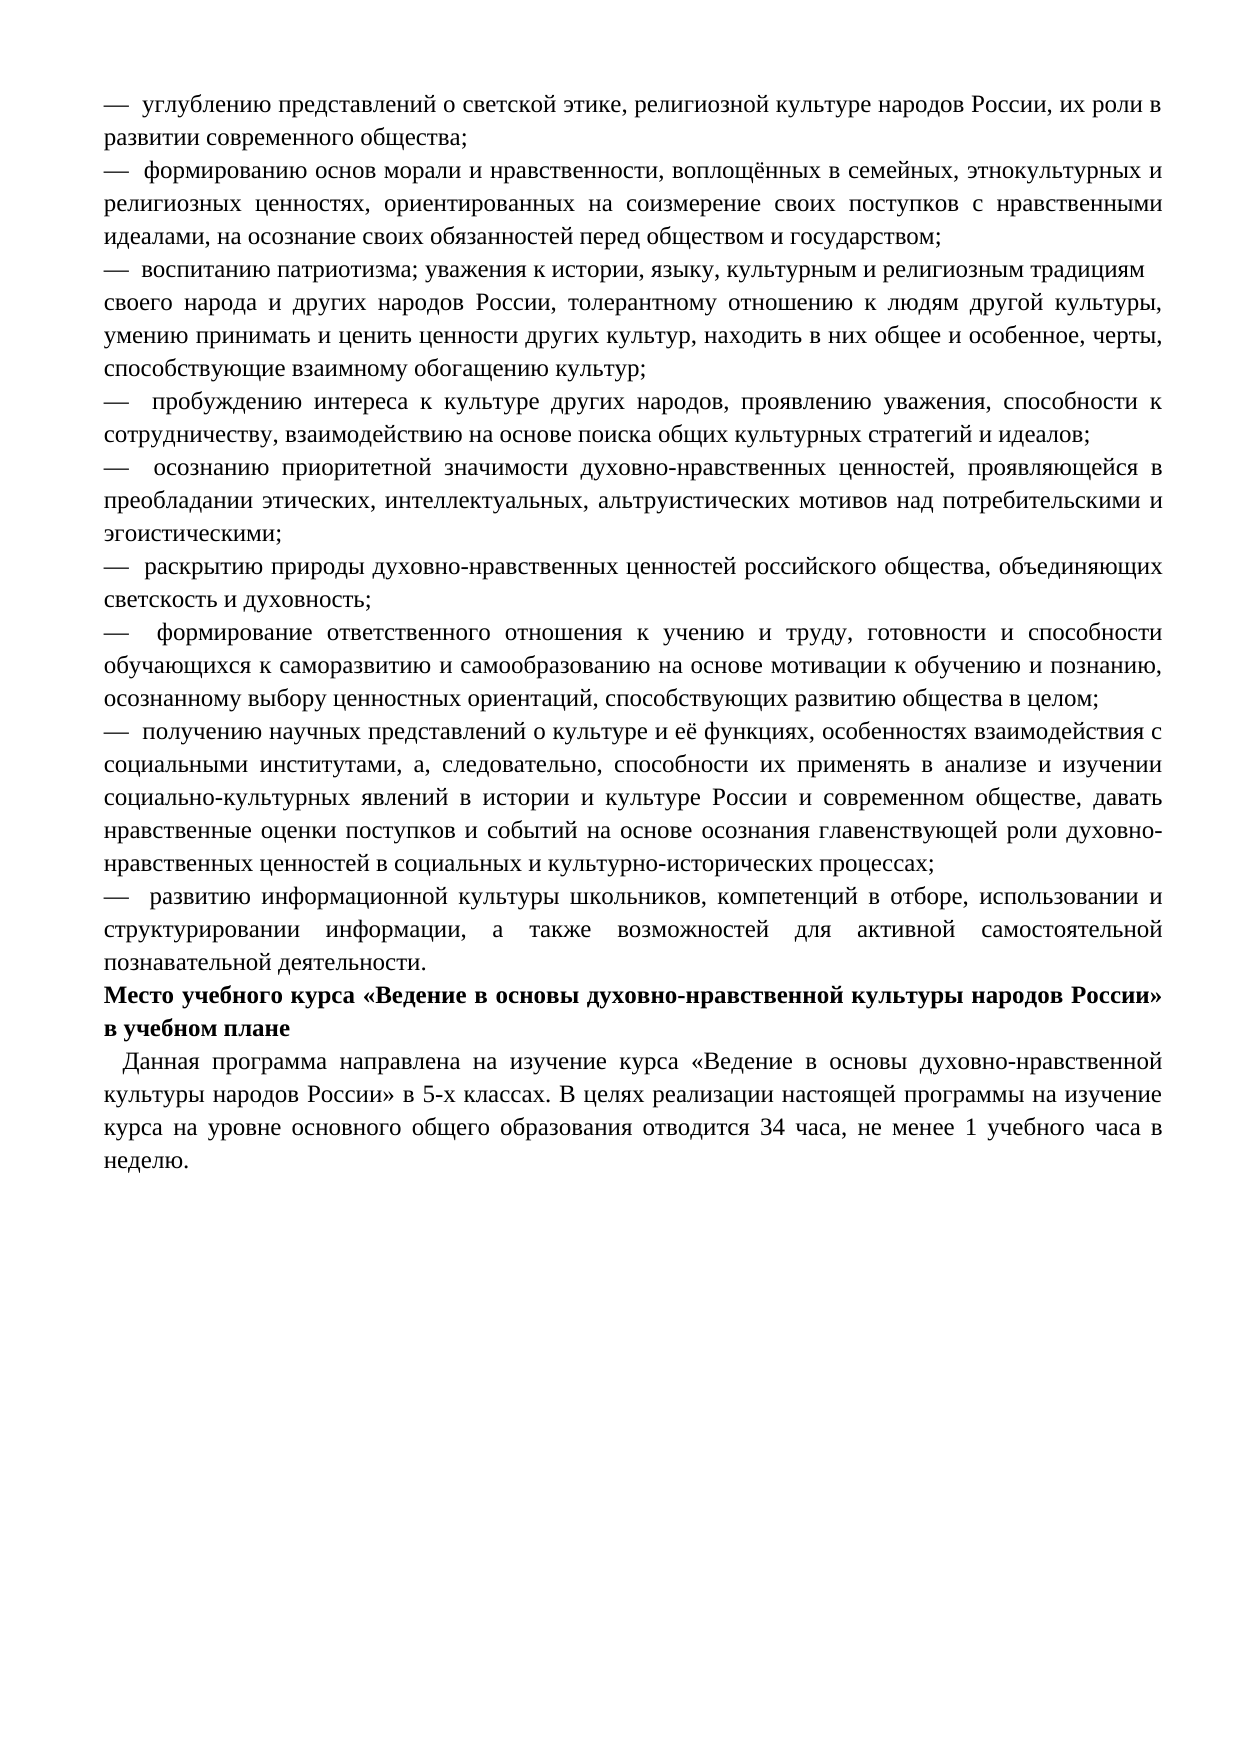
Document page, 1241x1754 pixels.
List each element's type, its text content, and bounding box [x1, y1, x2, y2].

text — формирование ответственного отношения к учению и труду, готовности и способности обучающихся к саморазвитию и самообразованию на основе мотивации к обучению и познанию, осознанному выбору ценностных ориентаций, способствующих развитию общества в целом; [103, 617, 1163, 712]
text — получению научных представлений о культуре и её функциях, особенностях взаимодействия с социальными институтами, а, следовательно, способности их применять в анализе и изучении социально-культурных явлений в истории и культуре России и современном обществе, давать нравственные оценки поступков и событий на основе осознания главенствующей роли духовно-нравственных ценностей в социальных и культурно-исторических процессах; [103, 716, 1163, 877]
text своего народа и других народов России, толерантному отношению к людям другой культуры, умению принимать и ценить ценности других культур, находить в них общее и особенное, черты, способствующие взаимному обогащению культур; [103, 287, 1163, 382]
text — углублению представлений о светской этике, религиозной культуре народов России, их роли в развитии современного общества; [103, 89, 1163, 150]
text — формированию основ морали и нравственности, воплощённых в семейных, этнокультурных и религиозных ценностях, ориентированных на соизмерение своих поступков с нравственными идеалами, на осознание своих обязанностей перед обществом и государством; [103, 155, 1163, 249]
text Место учебного курса «Ведение в основы духовно-нравственной культуры народов России» в учебном плане [103, 980, 1163, 1042]
text — развитию информационной культуры школьников, компетенций в отборе, использовании и структурировании информации, а также возможностей для активной самостоятельной познавательной деятельности. [103, 881, 1163, 976]
text — раскрытию природы духовно-нравственных ценностей российского общества, объединяющих светскость и духовность; [103, 551, 1163, 613]
text — воспитанию патриотизма; уважения к истории, языку, культурным и религиозным традициям [103, 254, 1163, 282]
text — осознанию приоритетной значимости духовно-нравственных ценностей, проявляющейся в преобладании этических, интеллектуальных, альтруистических мотивов над потребительскими и эгоистическими; [103, 452, 1163, 547]
text — пробуждению интереса к культуре других народов, проявлению уважения, способности к сотрудничеству, взаимодействию на основе поиска общих культурных стратегий и идеалов; [103, 386, 1163, 448]
text Данная программа направлена на изучение курса «Ведение в основы духовно-нравственной культуры народов России» в 5-х классах. В целях реализации настоящей программы на изучение курса на уровне основного общего образования отводится 34 часа, не менее 1 учебного часа в неделю. [103, 1046, 1163, 1174]
